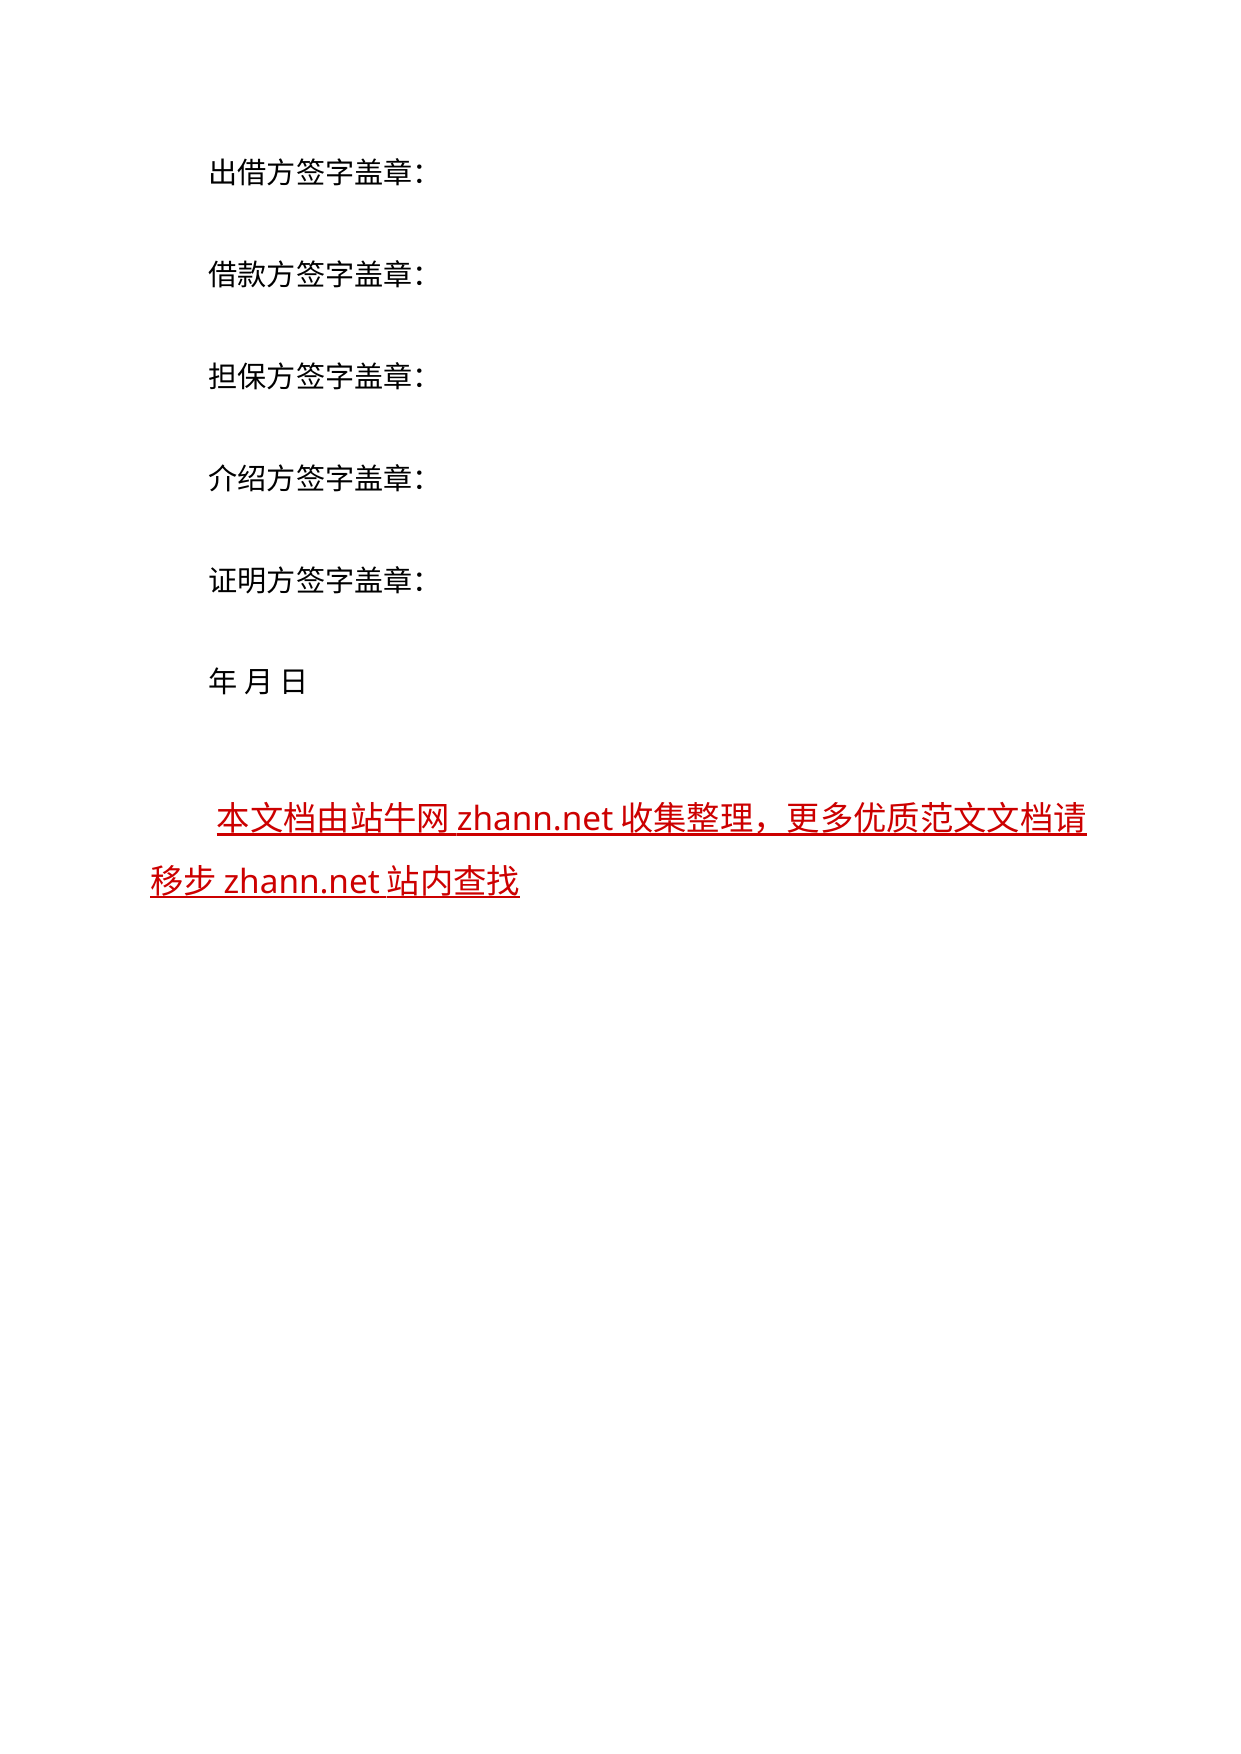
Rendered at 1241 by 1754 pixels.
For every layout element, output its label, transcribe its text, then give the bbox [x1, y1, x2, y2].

text 借款方签字盖章： [150, 252, 1090, 294]
text 本文档由站牛网zhann.net收集整理，更多优质范文文档请移步zhann.net站内查找 [150, 792, 1090, 903]
text 介绍方签字盖章： [150, 455, 1090, 498]
text 担保方签字盖章： [150, 353, 1090, 396]
text 证明方签字盖章： [150, 557, 1090, 599]
text 出借方签字盖章： [150, 150, 1090, 192]
text 年 月 日 [150, 659, 1090, 701]
